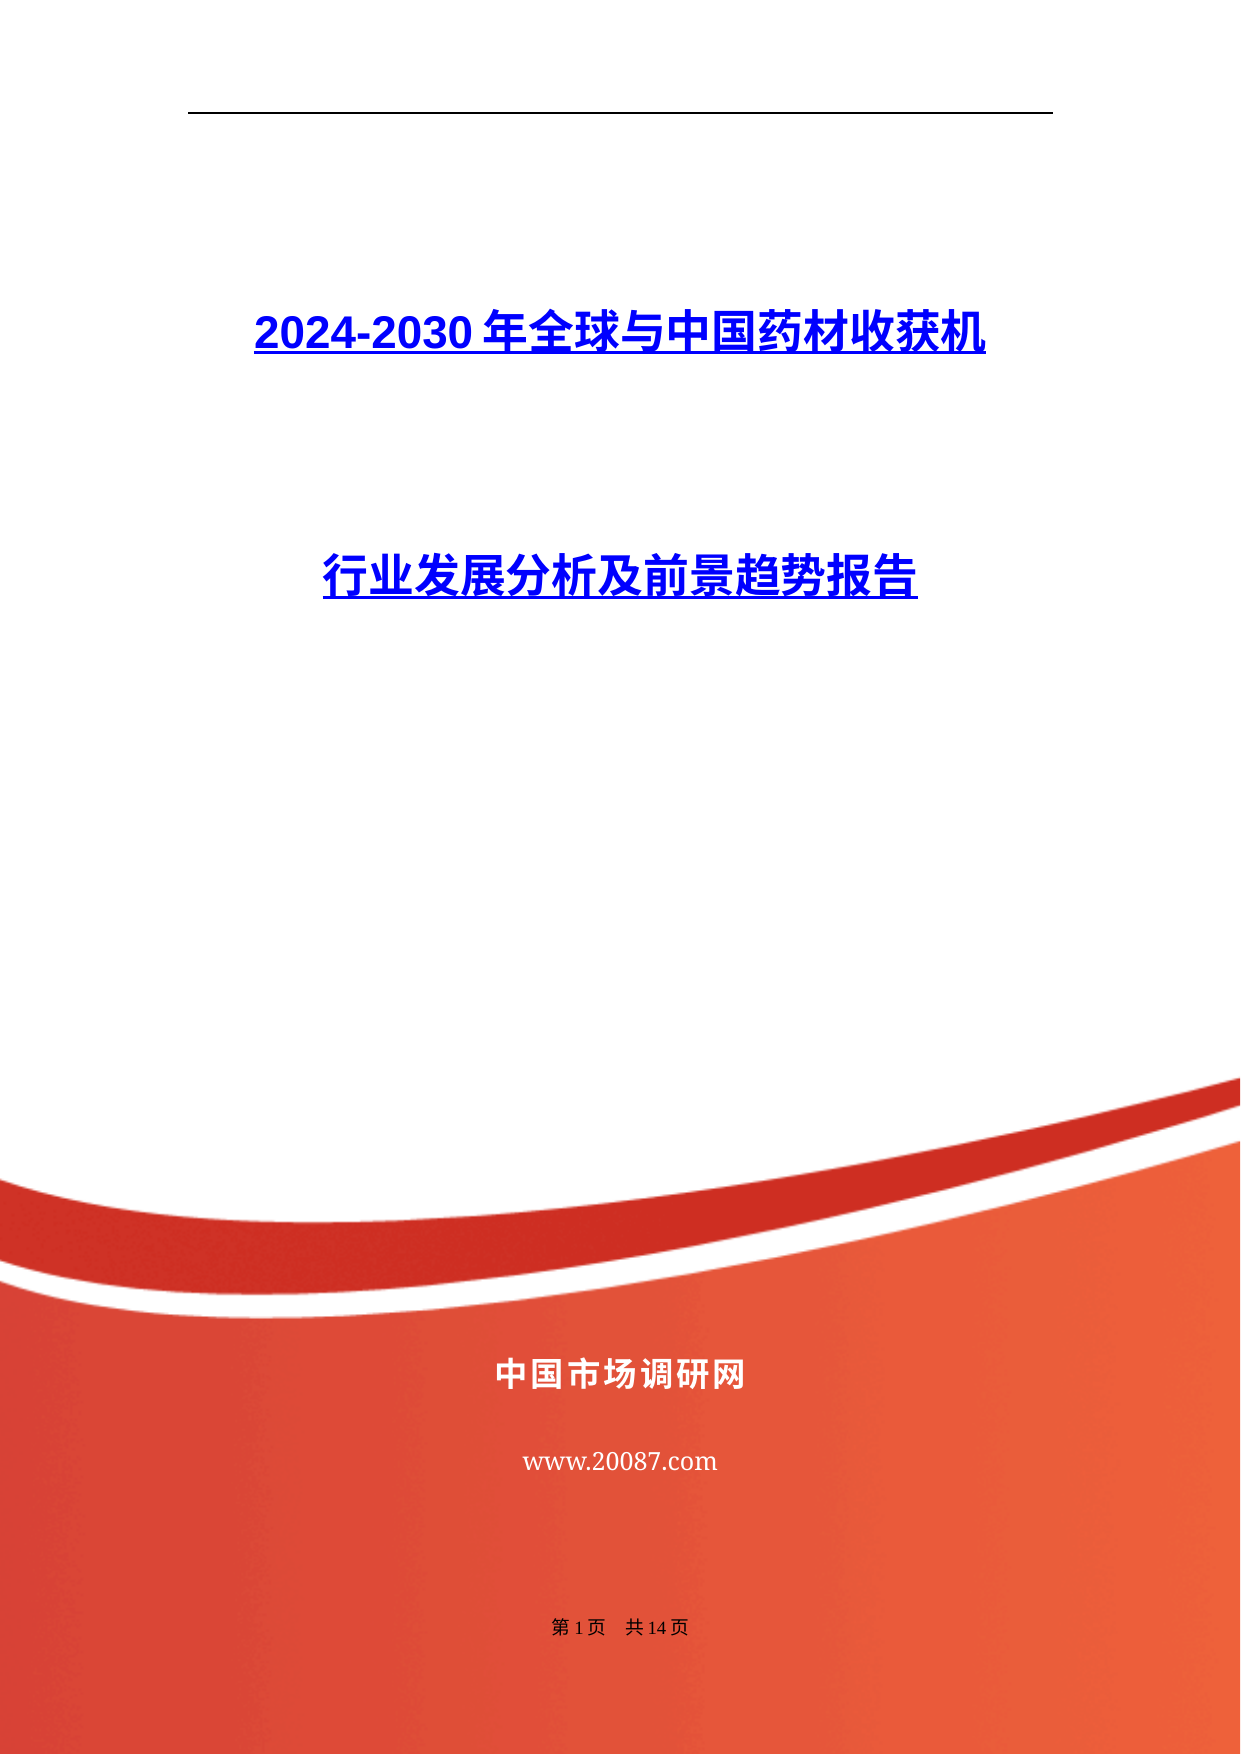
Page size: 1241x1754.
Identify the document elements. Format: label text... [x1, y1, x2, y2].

subtitle 中国市场调研网 [187, 1339, 1053, 1404]
text www.20087.com [187, 1428, 1053, 1493]
table_header 2024-2030年全球与中国药材收获机行业发展分析及前景趋势报告 [188, 207, 1053, 773]
picture [0, 1006, 1241, 1754]
